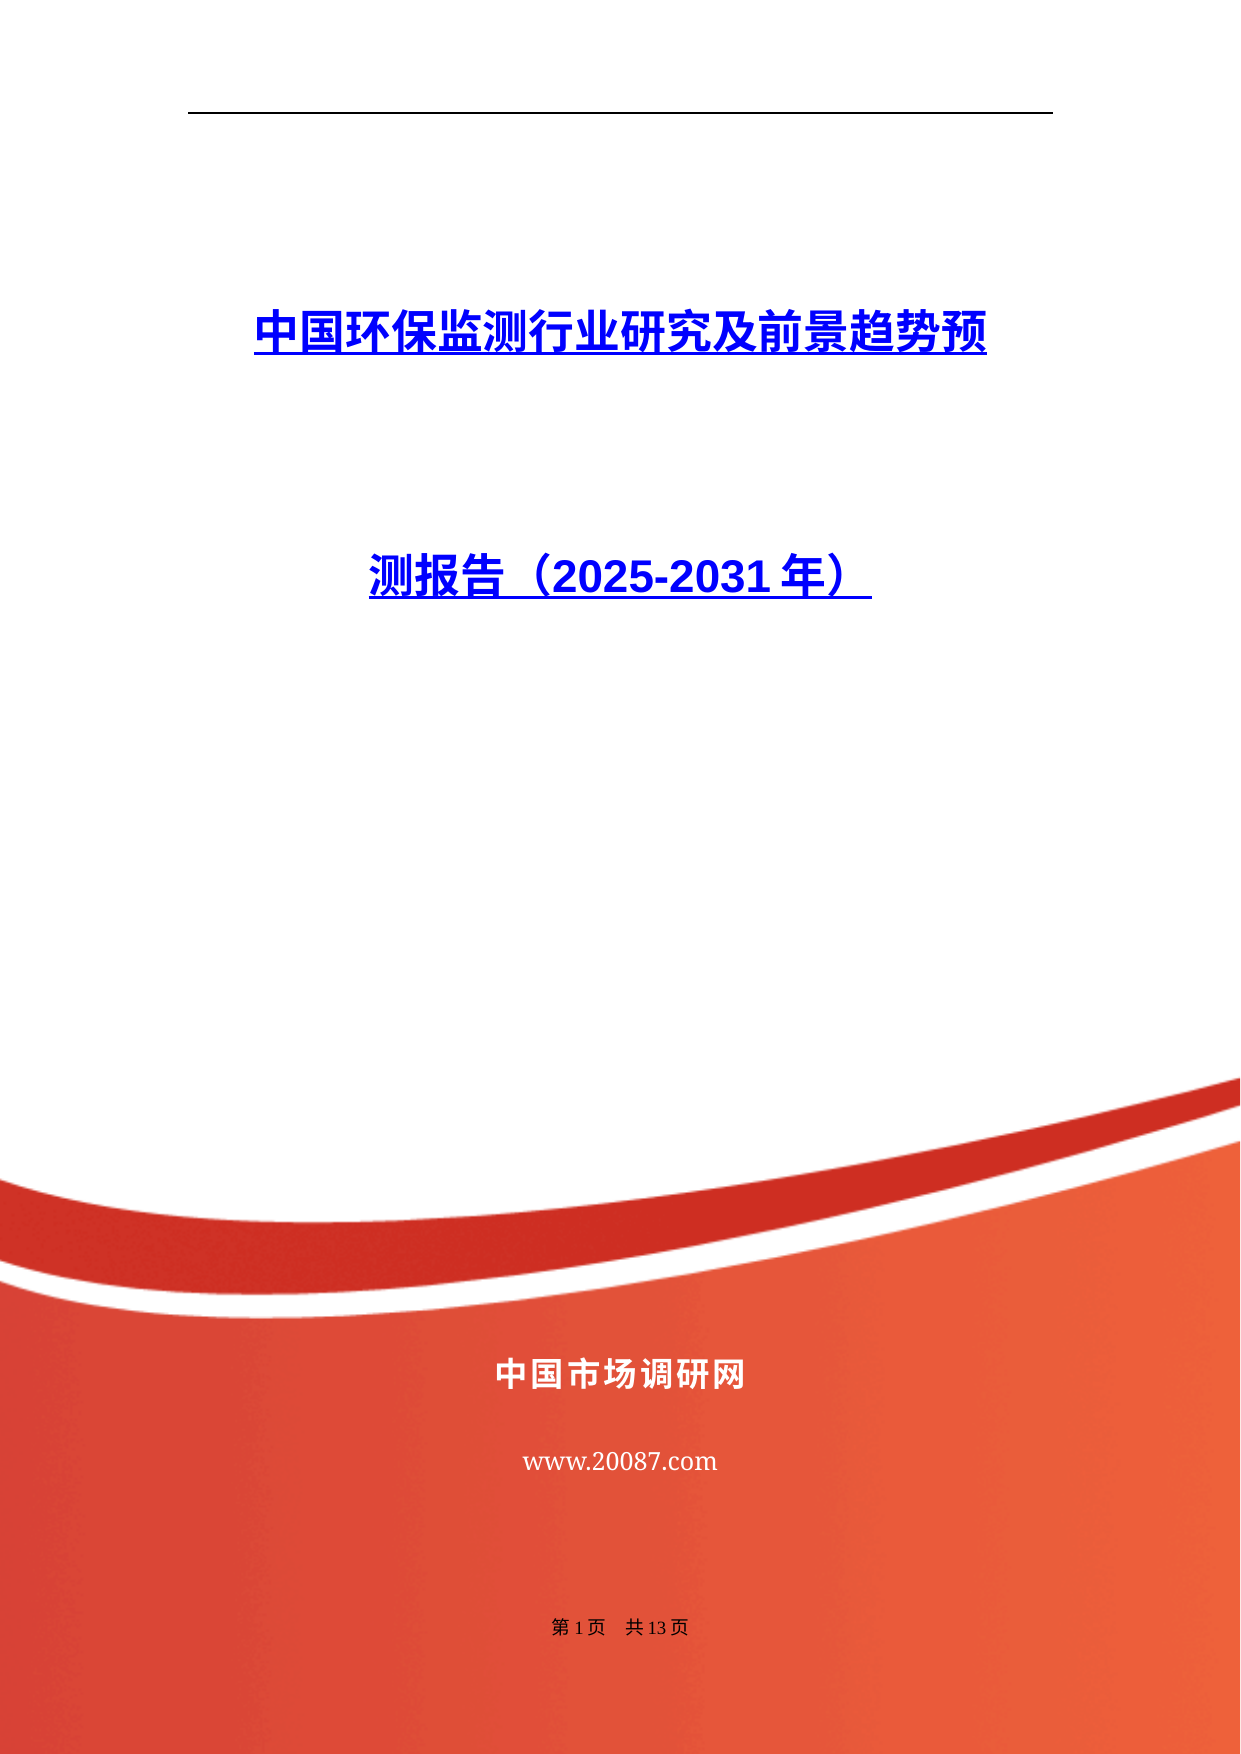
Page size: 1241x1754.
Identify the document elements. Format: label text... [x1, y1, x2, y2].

subtitle 中国市场调研网 [187, 1339, 1053, 1404]
table_header 中国环保监测行业研究及前景趋势预测报告（2025-2031年） [188, 207, 1053, 773]
picture [0, 1006, 1241, 1754]
text www.20087.com [187, 1428, 1053, 1493]
